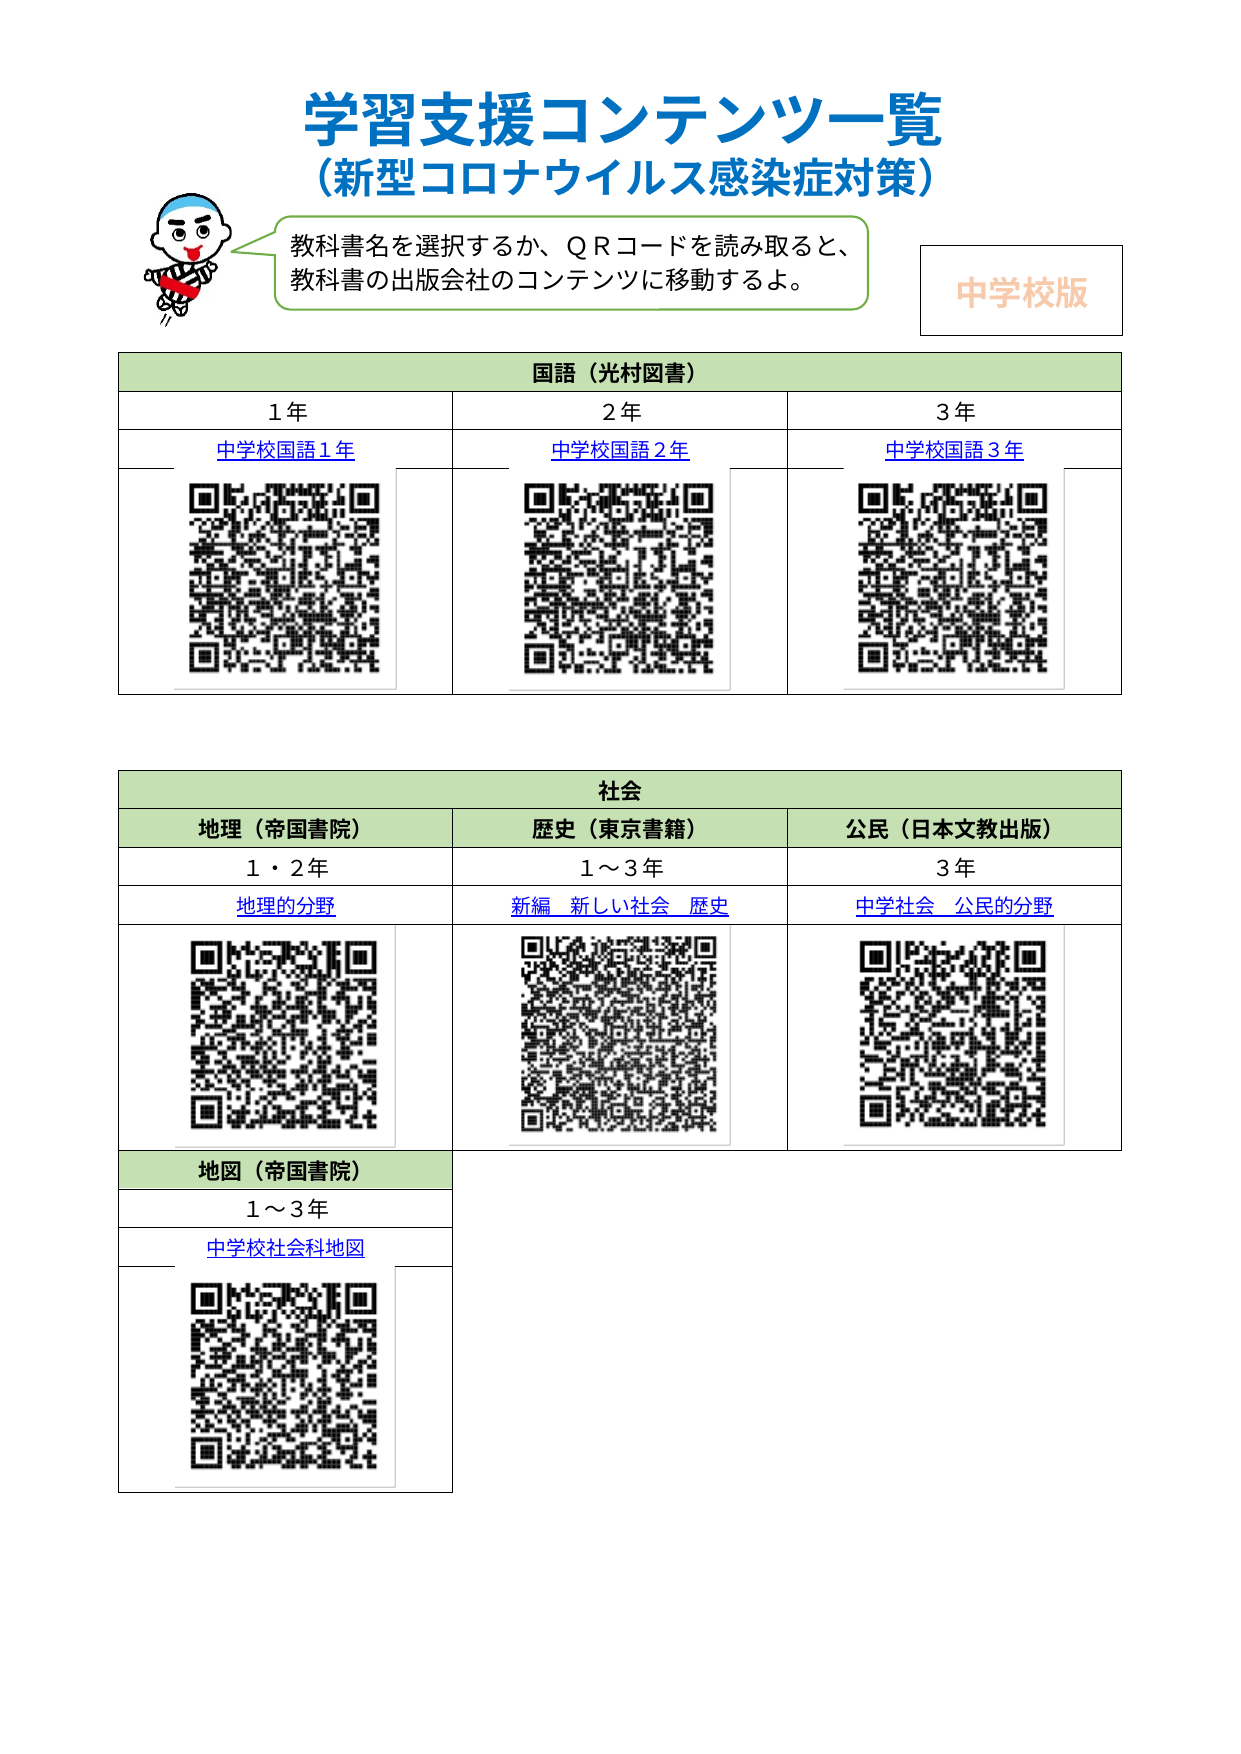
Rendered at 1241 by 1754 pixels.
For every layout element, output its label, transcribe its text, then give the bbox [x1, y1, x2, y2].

table_cell １・２年 [119, 848, 452, 885]
picture [509, 925, 732, 1147]
picture [175, 1266, 397, 1489]
table_cell １～３年 [119, 1190, 452, 1227]
table_cell 中学校国語３年 [788, 430, 1121, 468]
table_cell 地理的分野 [119, 886, 452, 924]
picture [175, 925, 397, 1149]
table_cell 新編 新しい社会 歴史 [453, 886, 787, 924]
table_cell [119, 469, 452, 694]
table_cell 中学校国語２年 [453, 430, 787, 468]
table_cell [119, 925, 452, 1150]
table_cell １～３年 [453, 848, 787, 885]
table_cell ３年 [788, 392, 1121, 429]
table_cell [453, 925, 787, 1150]
table_cell [788, 925, 1121, 1150]
table_cell [788, 469, 1121, 694]
table_cell １年 [119, 392, 452, 429]
picture [843, 925, 1066, 1147]
table_cell [453, 469, 787, 694]
picture [174, 468, 398, 691]
table_cell 公民（日本文教出版） [788, 809, 1121, 847]
table_cell 地図（帝国書院） [119, 1151, 452, 1188]
table_cell 中学校社会科地図 [119, 1228, 452, 1266]
table_header 社会 [119, 771, 1121, 808]
table_cell 地理（帝国書院） [119, 809, 452, 847]
table_cell ２年 [453, 392, 787, 429]
picture [509, 468, 732, 692]
table_cell [119, 1267, 452, 1492]
table_cell ３年 [788, 848, 1121, 885]
table_header 国語（光村図書） [119, 353, 1121, 391]
table_cell 歴史（東京書籍） [453, 809, 787, 847]
table_cell 中学社会 公民的分野 [788, 886, 1121, 924]
picture [843, 468, 1066, 691]
picture [143, 193, 232, 327]
table_cell 中学校国語１年 [119, 430, 452, 468]
